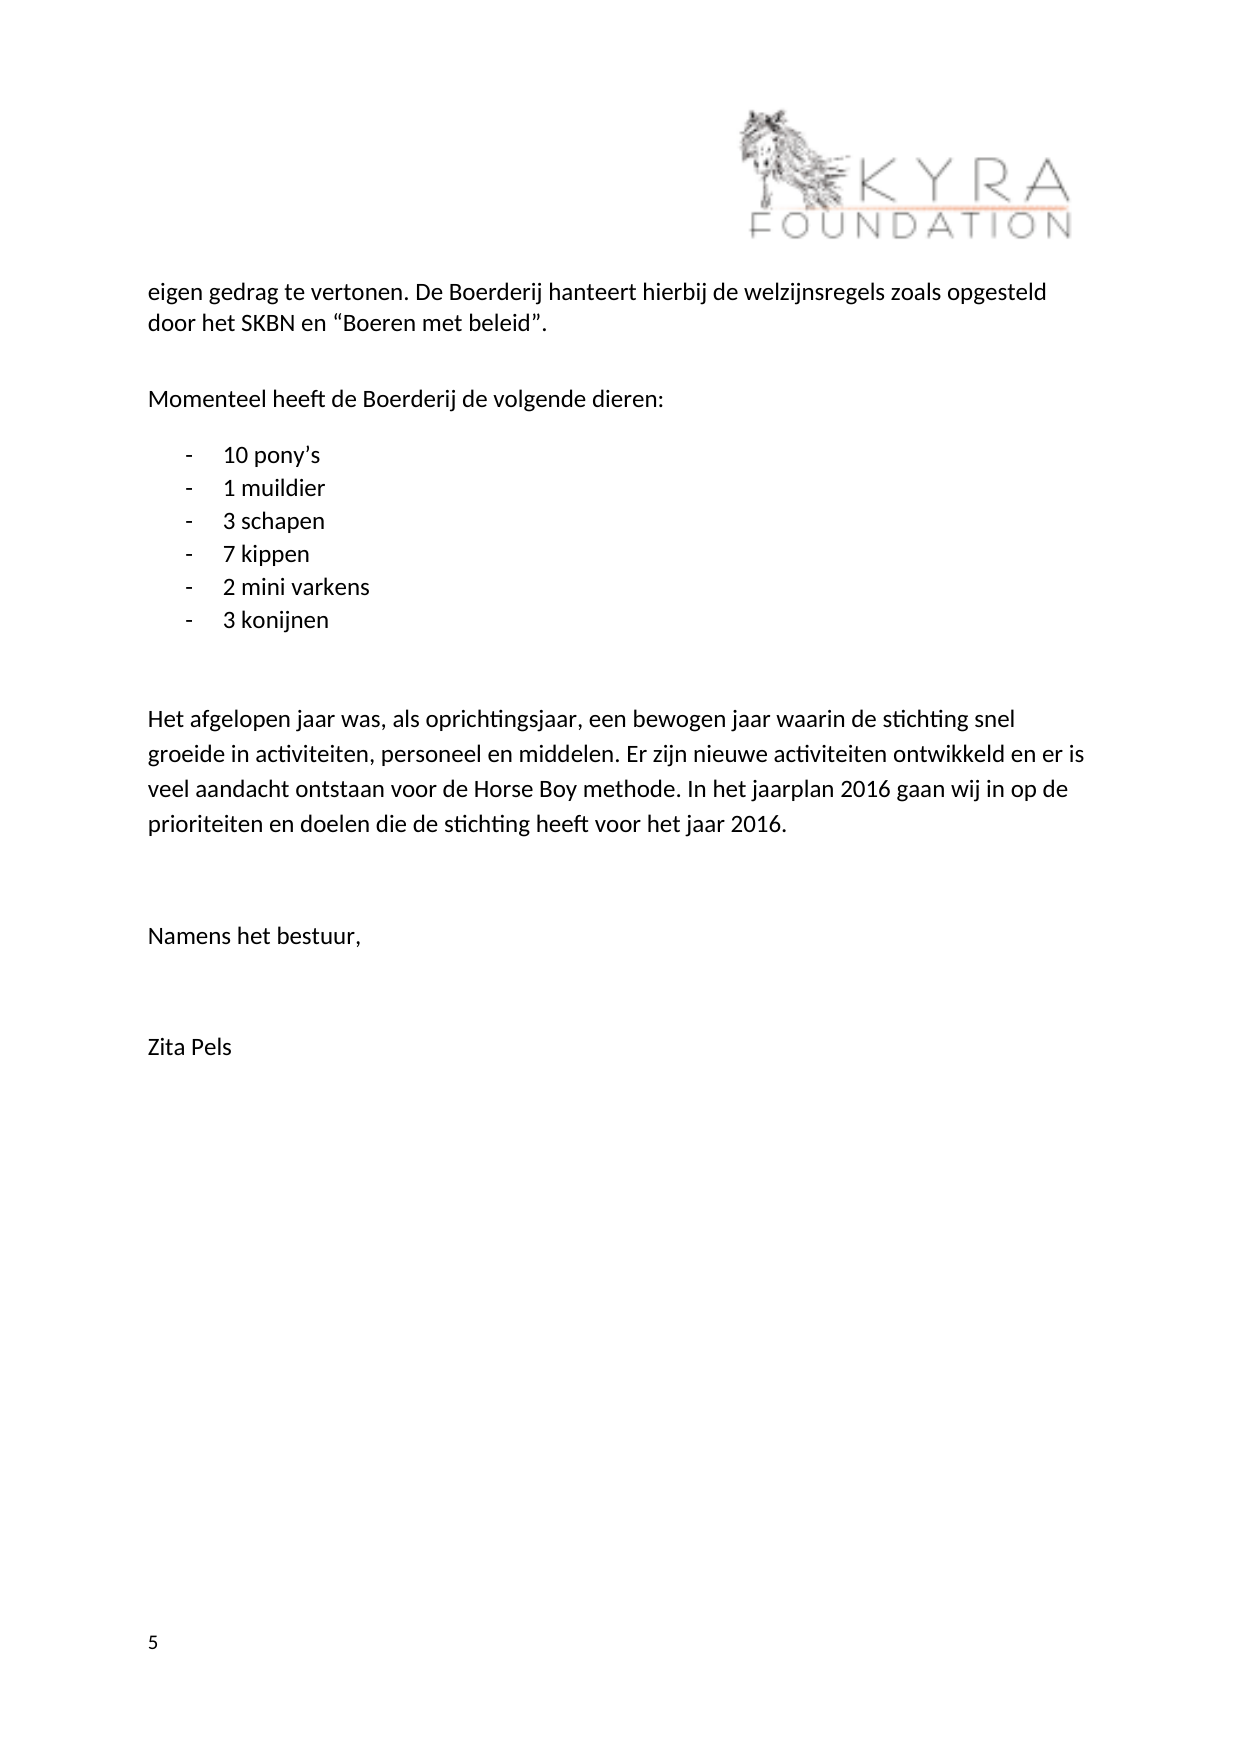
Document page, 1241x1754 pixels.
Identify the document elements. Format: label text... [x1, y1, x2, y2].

list 3 konijnen [185, 604, 1093, 634]
list 2 mini varkens [185, 571, 1093, 602]
text Het afgelopen jaar was, als oprichtingsjaar, een bewogen jaar waarin de stichting snel groeide in activiteiten, personeel en middelen. Er zijn nieuwe activiteiten ontwikkeld en er is veel aandacht ontstaan voor de Horse Boy methode. In het jaarplan 2016 gaan wij in op de prioriteiten en doelen die de stichting heeft voor het jaar 2016. [148, 703, 1093, 839]
list 7 kippen [185, 538, 1093, 569]
list 3 schapen [185, 505, 1093, 536]
list 1 muildier [185, 472, 1093, 503]
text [148, 276, 1093, 337]
list 10 pony’s [185, 439, 1093, 470]
text Namens het bestuur, [148, 920, 1093, 950]
text Zita Pels [148, 1031, 1093, 1062]
text Momenteel heeft de Boerderij de volgende dieren: [148, 383, 1093, 414]
